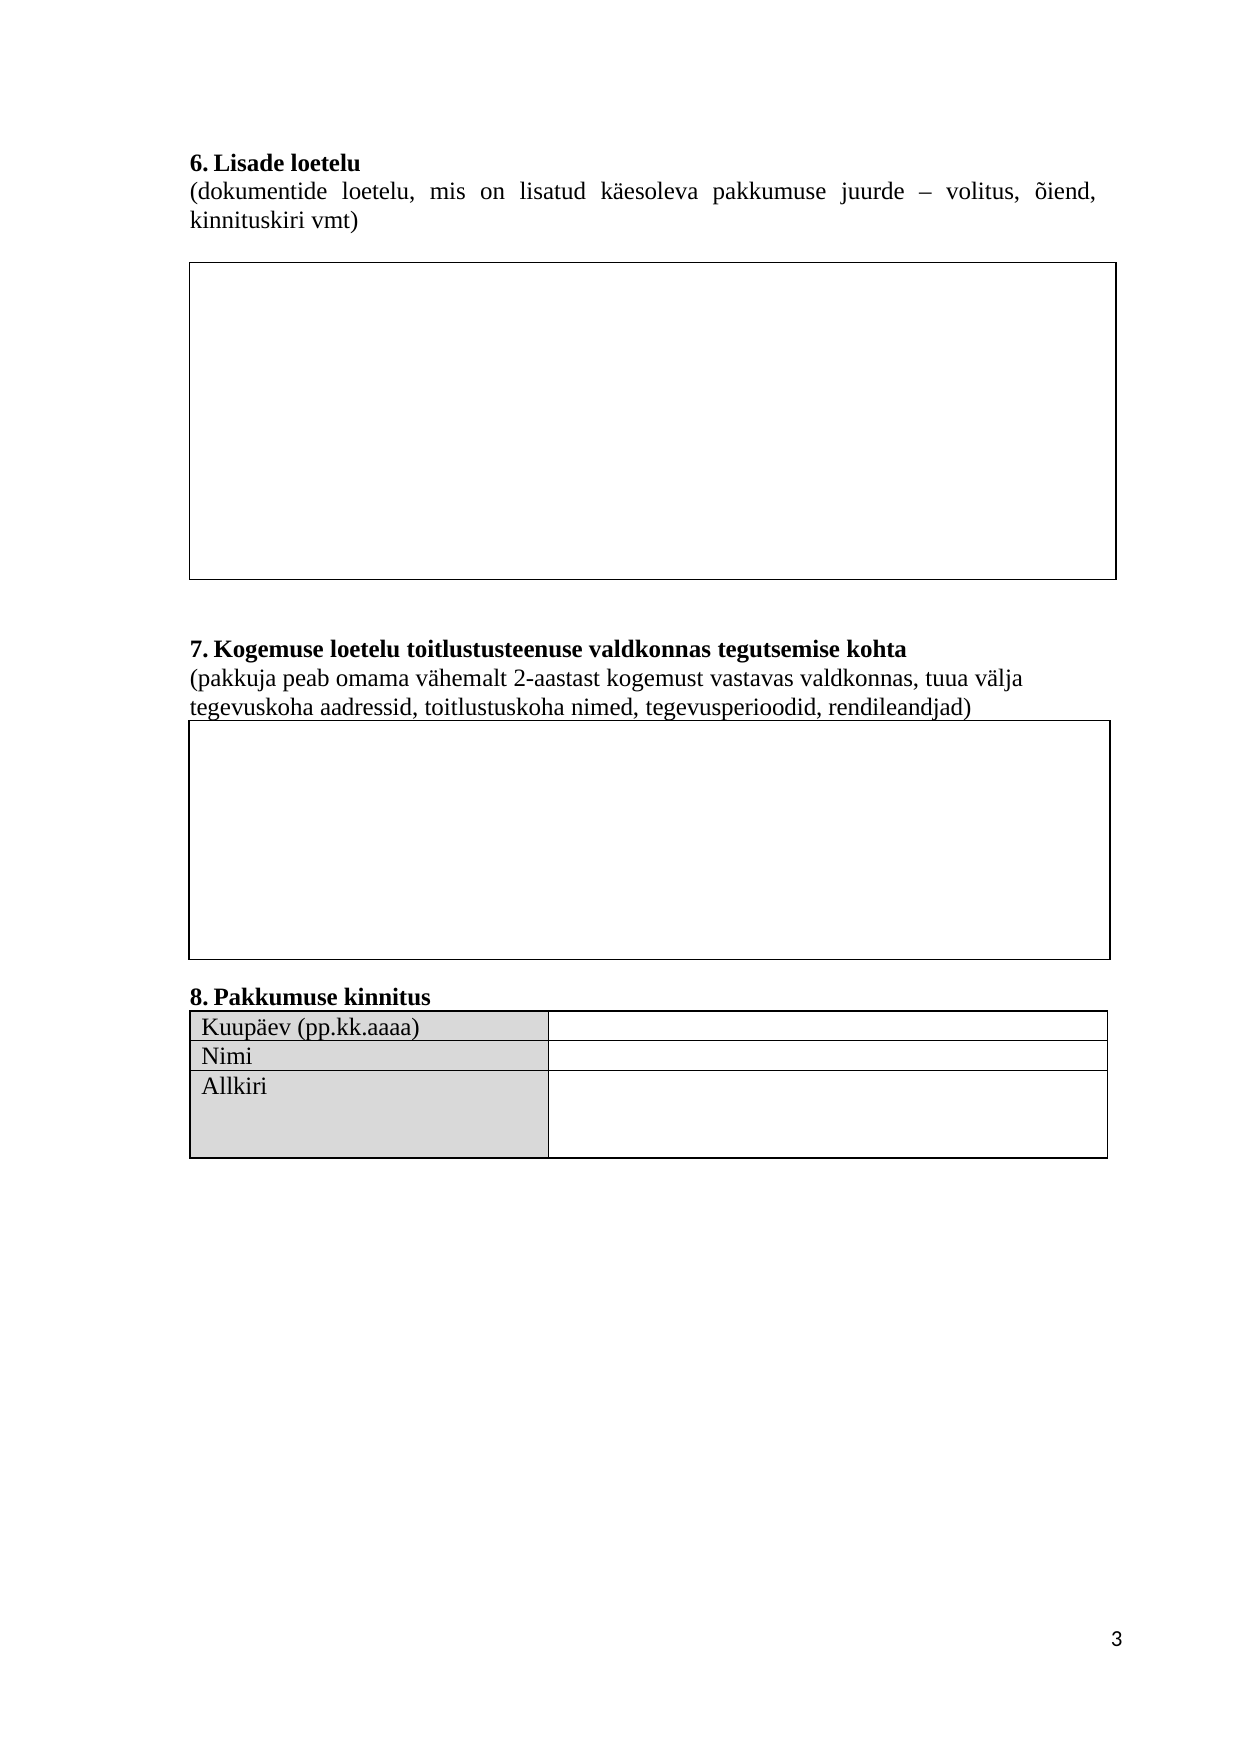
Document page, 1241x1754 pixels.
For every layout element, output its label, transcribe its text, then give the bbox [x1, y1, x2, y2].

text (dokumentide loetelu, mis on lisatud käesoleva pakkumuse juurde – volitus, õiend, kinnituskiri vmt) [189, 176, 1096, 234]
text (pakkuja peab omama vähemalt 2-aastast kogemust vastavas valdkonnas, tuua välja tegevuskoha aadressid, toitlustuskoha nimed, tegevusperioodid, rendileandjad) [189, 663, 1074, 720]
table_header Kuupäev (pp.kk.aaaa) [191, 1012, 548, 1040]
table_cell Allkiri [191, 1071, 548, 1157]
subtitle Pakkumuse kinnitus [189, 982, 1122, 1010]
subtitle Lisade loetelu [189, 148, 1122, 176]
subtitle Kogemuse loetelu toitlustusteenuse valdkonnas tegutsemise kohta [189, 634, 1122, 663]
table_cell [549, 1041, 1107, 1070]
table_cell [549, 1071, 1107, 1157]
table_header [549, 1012, 1107, 1040]
table_cell Nimi [191, 1041, 548, 1070]
